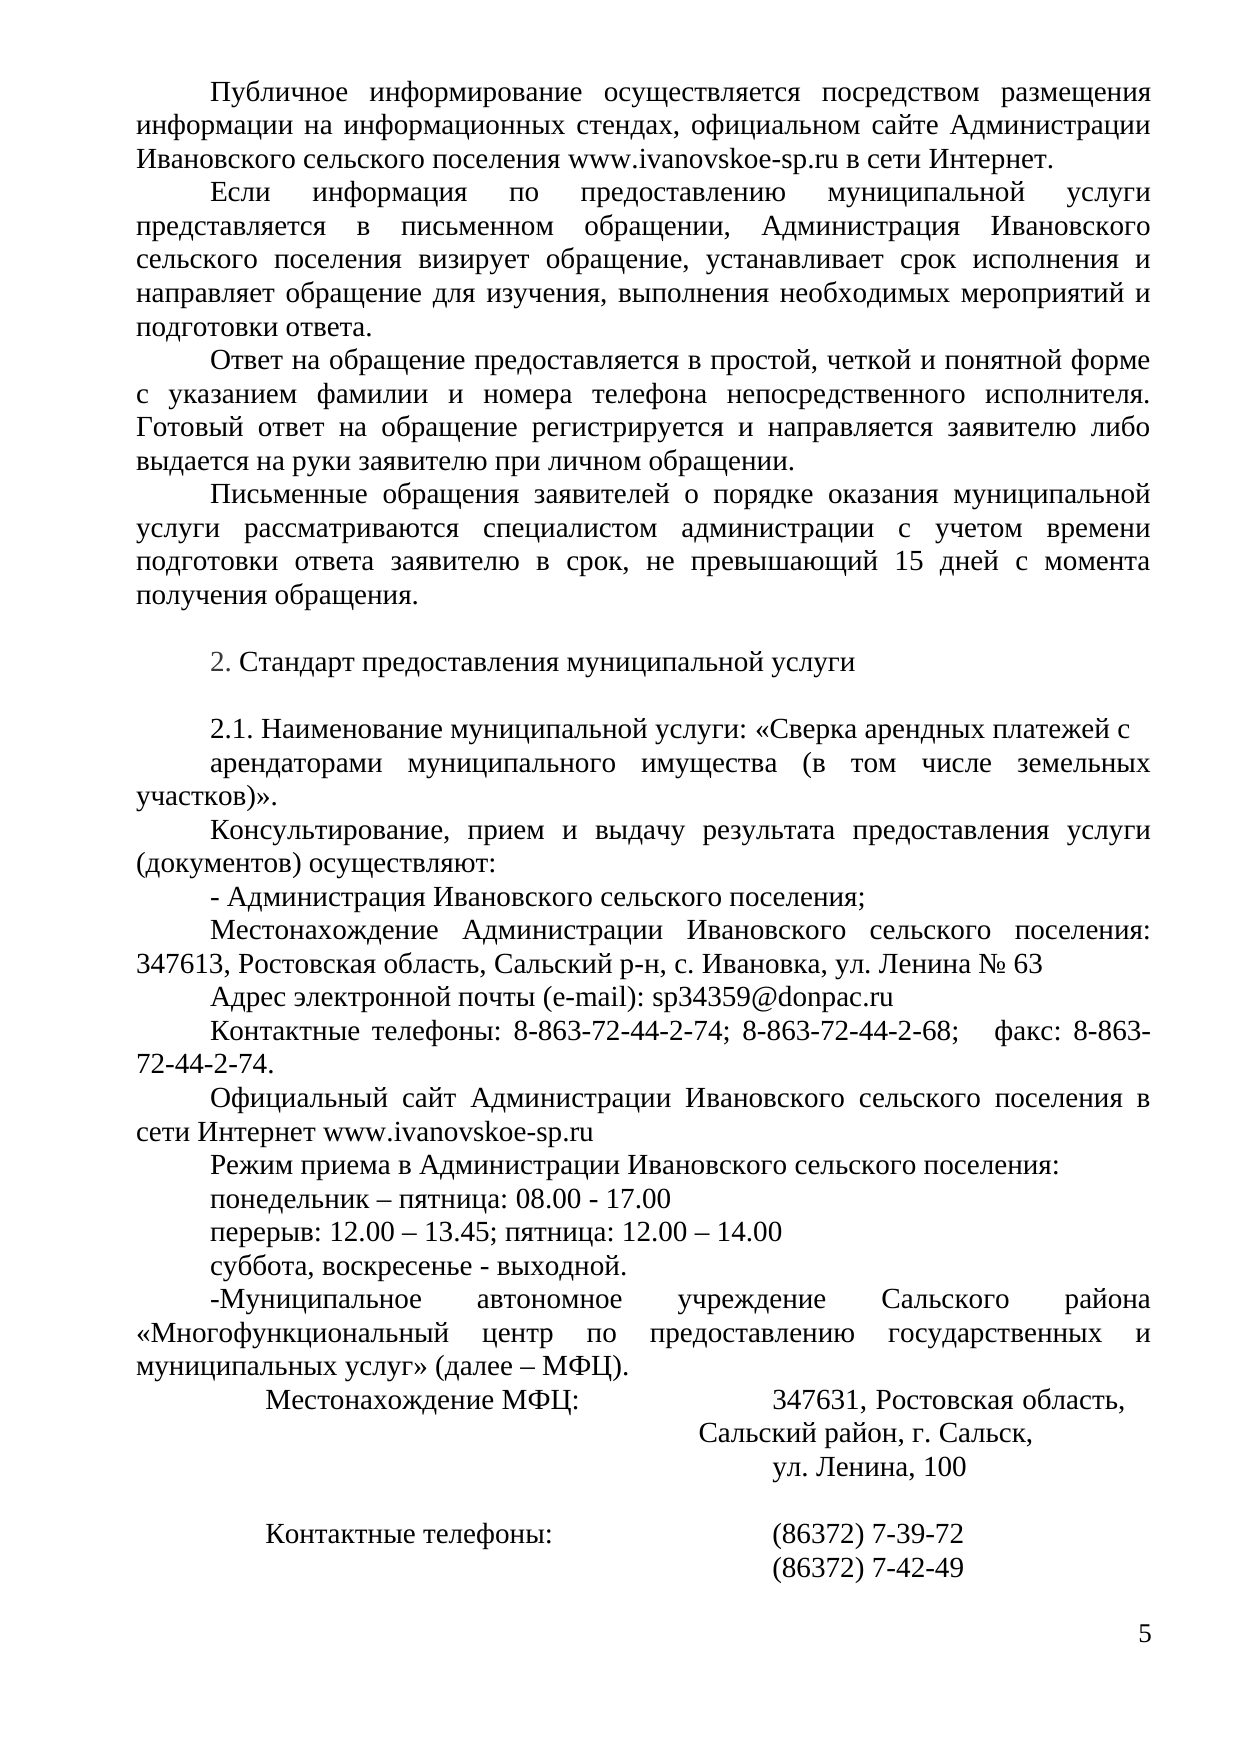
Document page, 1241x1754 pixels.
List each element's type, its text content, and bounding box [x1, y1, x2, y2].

text 2. Стандарт предоставления муниципальной услуги [136, 644, 1152, 678]
text Если информация по предоставлению муниципальной услуги представляется в письменном обращении, Администрация Ивановского сельского поселения визирует обращение, устанавливает срок исполнения и направляет обращение для изучения, выполнения необходимых мероприятий и подготовки ответа. [136, 174, 1152, 342]
text Адрес электронной почты (e-mail): sp34359@donpac.ru [136, 979, 1152, 1013]
text перерыв: 12.00 – 13.45; пятница: 12.00 – 14.00 [136, 1214, 1152, 1248]
text Письменные обращения заявителей о порядке оказания муниципальной услуги рассматриваются специалистом администрации с учетом времени подготовки ответа заявителю в срок, не превышающий 15 дней с момента получения обращения. [136, 476, 1152, 611]
table_header 347631, Ростовская область, Сальский район, г. Сальск, ул. Ленина, 100 [658, 1382, 1137, 1516]
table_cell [151, 1516, 657, 1583]
text - Администрация Ивановского сельского поселения; [136, 879, 1152, 912]
text Ответ на обращение предоставляется в простой, четкой и понятной форме с указанием фамилии и номера телефона непосредственного исполнителя. Готовый ответ на обращение регистрируется и направляется заявителю либо выдается на руки заявителю при личном обращении. [136, 342, 1152, 476]
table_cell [658, 1516, 1137, 1583]
text Режим приема в Администрации Ивановского сельского поселения: [136, 1147, 1152, 1181]
text Публичное информирование осуществляется посредством размещения информации на информационных стендах, официальном сайте Администрации Ивановского сельского поселения www.ivanovskoe-sp.ru в сети Интернет. [136, 74, 1152, 174]
text Официальный сайт Администрации Ивановского сельского поселения в сети Интернет www.ivanovskoe-sp.ru [136, 1080, 1152, 1147]
text Контактные телефоны: 8-863-72-44-2-74; 8-863-72-44-2-68; факс: 8-863-72-44-2-74. [136, 1013, 1152, 1080]
table_header Местонахождение МФЦ: [151, 1382, 657, 1516]
text -Муниципальное автономное учреждение Сальского района «Многофункциональный центр по предоставлению государственных и муниципальных услуг» (далее – МФЦ). [136, 1281, 1152, 1382]
text Местонахождение Администрации Ивановского сельского поселения: 347613, Ростовская область, Сальский р-н, с. Ивановка, ул. Ленина № 63 [136, 912, 1152, 979]
text суббота, воскресенье - выходной. [136, 1248, 1152, 1281]
text арендаторами муниципального имущества (в том числе земельных участков)». [136, 745, 1152, 812]
text Консультирование, прием и выдачу результата предоставления услуги (документов) осуществляют: [136, 812, 1152, 879]
text понедельник – пятница: 08.00 - 17.00 [136, 1181, 1152, 1214]
text 2.1. Наименование муниципальной услуги: «Сверка арендных платежей с [136, 711, 1152, 745]
